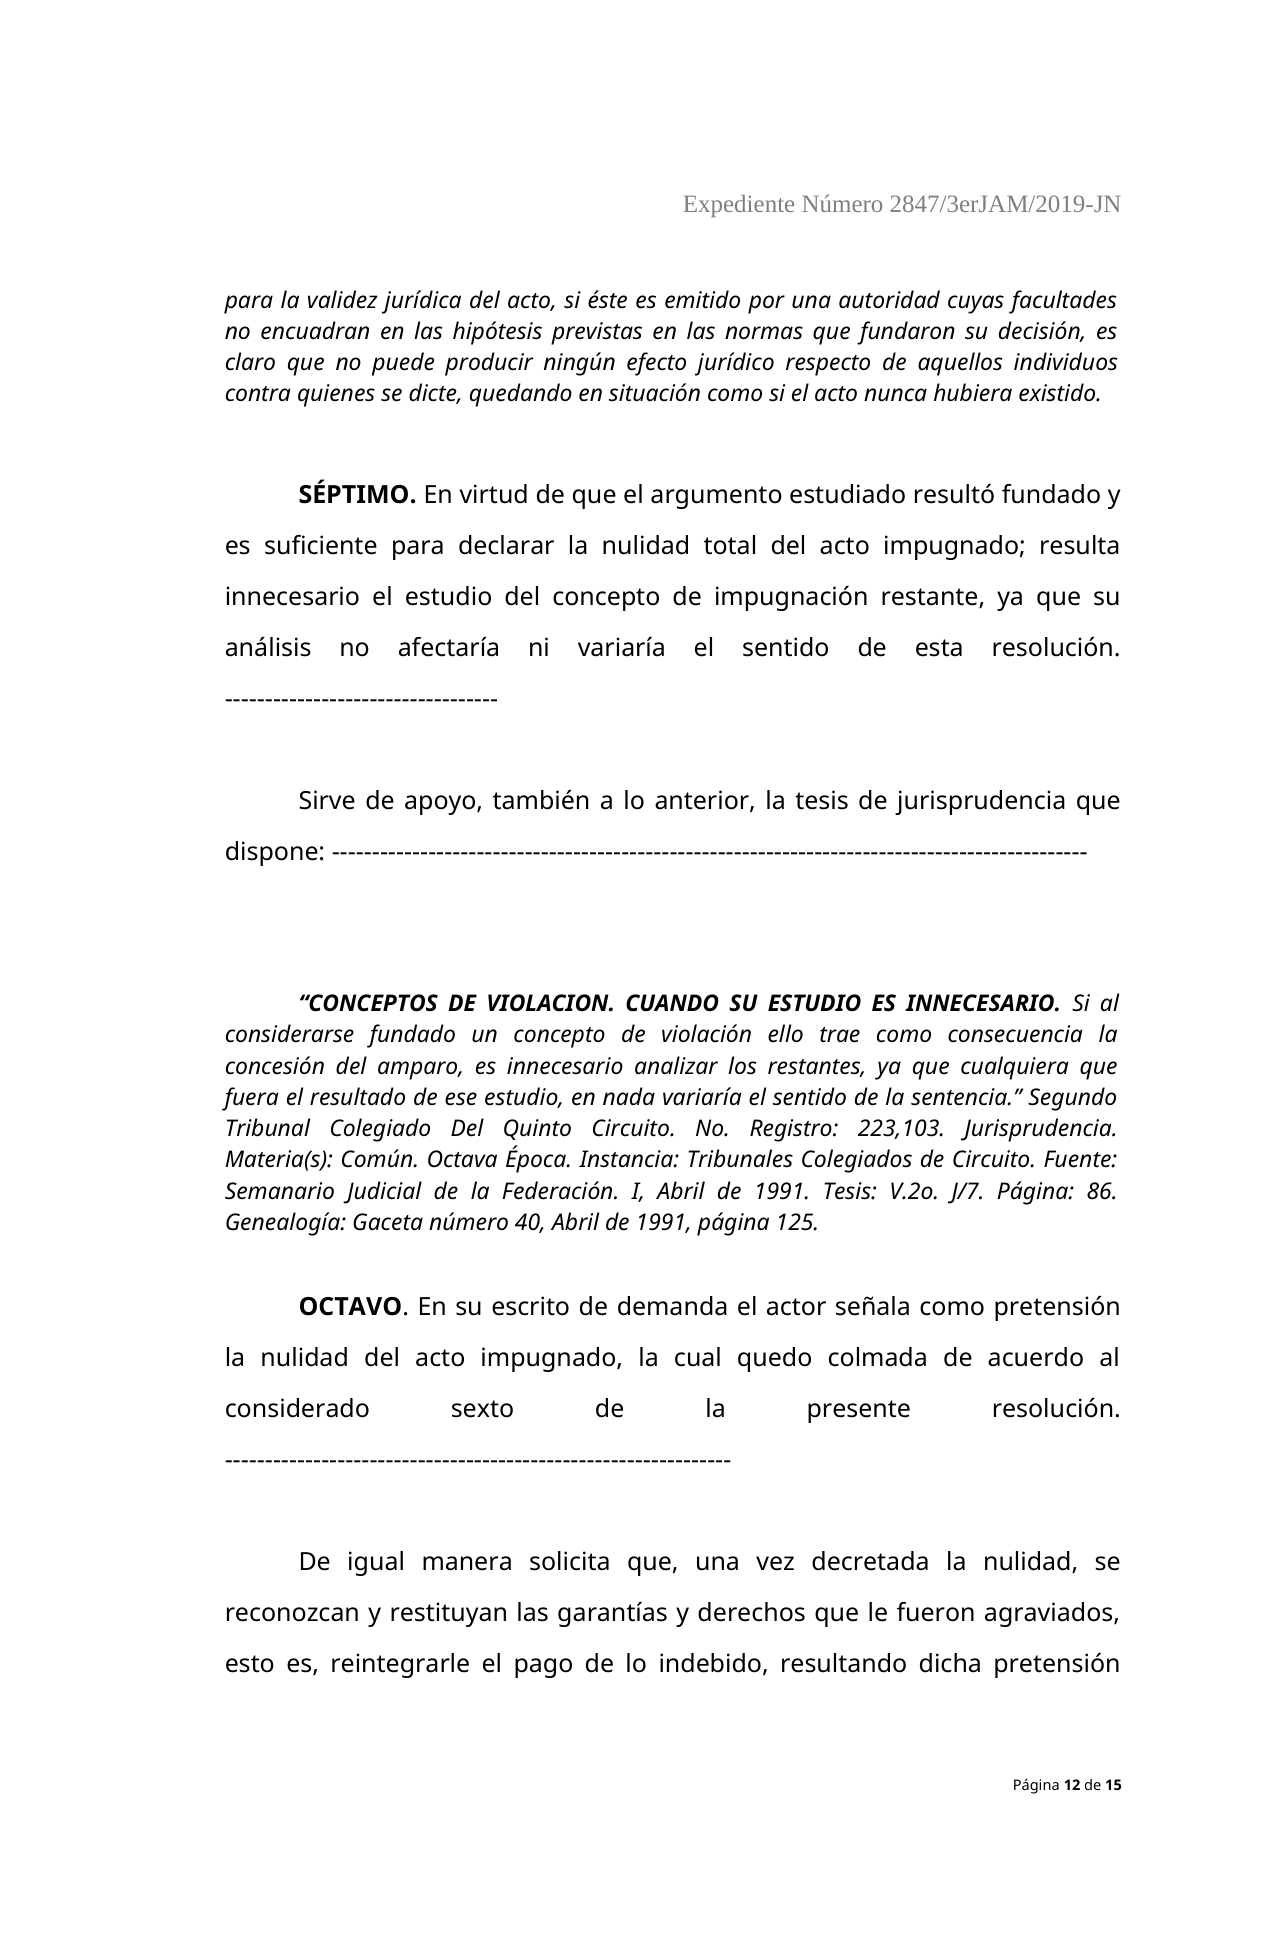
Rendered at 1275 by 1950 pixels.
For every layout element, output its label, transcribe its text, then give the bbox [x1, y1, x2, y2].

text SÉPTIMO. En virtud de que el argumento estudiado resultó fundado y es suficiente para declarar la nulidad total del acto impugnado; resulta innecesario el estudio del concepto de impugnación restante, ya que su análisis no afectaría ni variaría el sentido de esta resolución. ---------------------------------- [224, 477, 1121, 715]
text “CONCEPTOS DE VIOLACION. CUANDO SU ESTUDIO ES INNECESARIO. Si al considerarse fundado un concepto de violación ello trae como consecuencia la concesión del amparo, es innecesario analizar los restantes, ya que cualquiera que fuera el resultado de ese estudio, en nada variaría el sentido de la sentencia.” Segundo Tribunal Colegiado Del Quinto Circuito. No. Registro: 223,103. Jurisprudencia. Materia(s): Común. Octava Época. Instancia: Tribunales Colegiados de Circuito. Fuente: Semanario Judicial de la Federación. I, Abril de 1991. Tesis: V.2o. J/7. Página: 86. Genealogía: Gaceta número 40, Abril de 1991, página 125. [224, 987, 1121, 1237]
text OCTAVO. En su escrito de demanda el actor señala como pretensión la nulidad del acto impugnado, la cual quedo colmada de acuerdo al considerado sexto de la presente resolución. --------------------------------------------------------------- [224, 1288, 1121, 1475]
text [224, 1543, 1121, 1679]
text Sirve de apoyo, también a lo anterior, la tesis de jurisprudencia que dispone: ---------------------------------------------------------------------------------------------- [224, 783, 1121, 868]
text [224, 283, 1121, 408]
